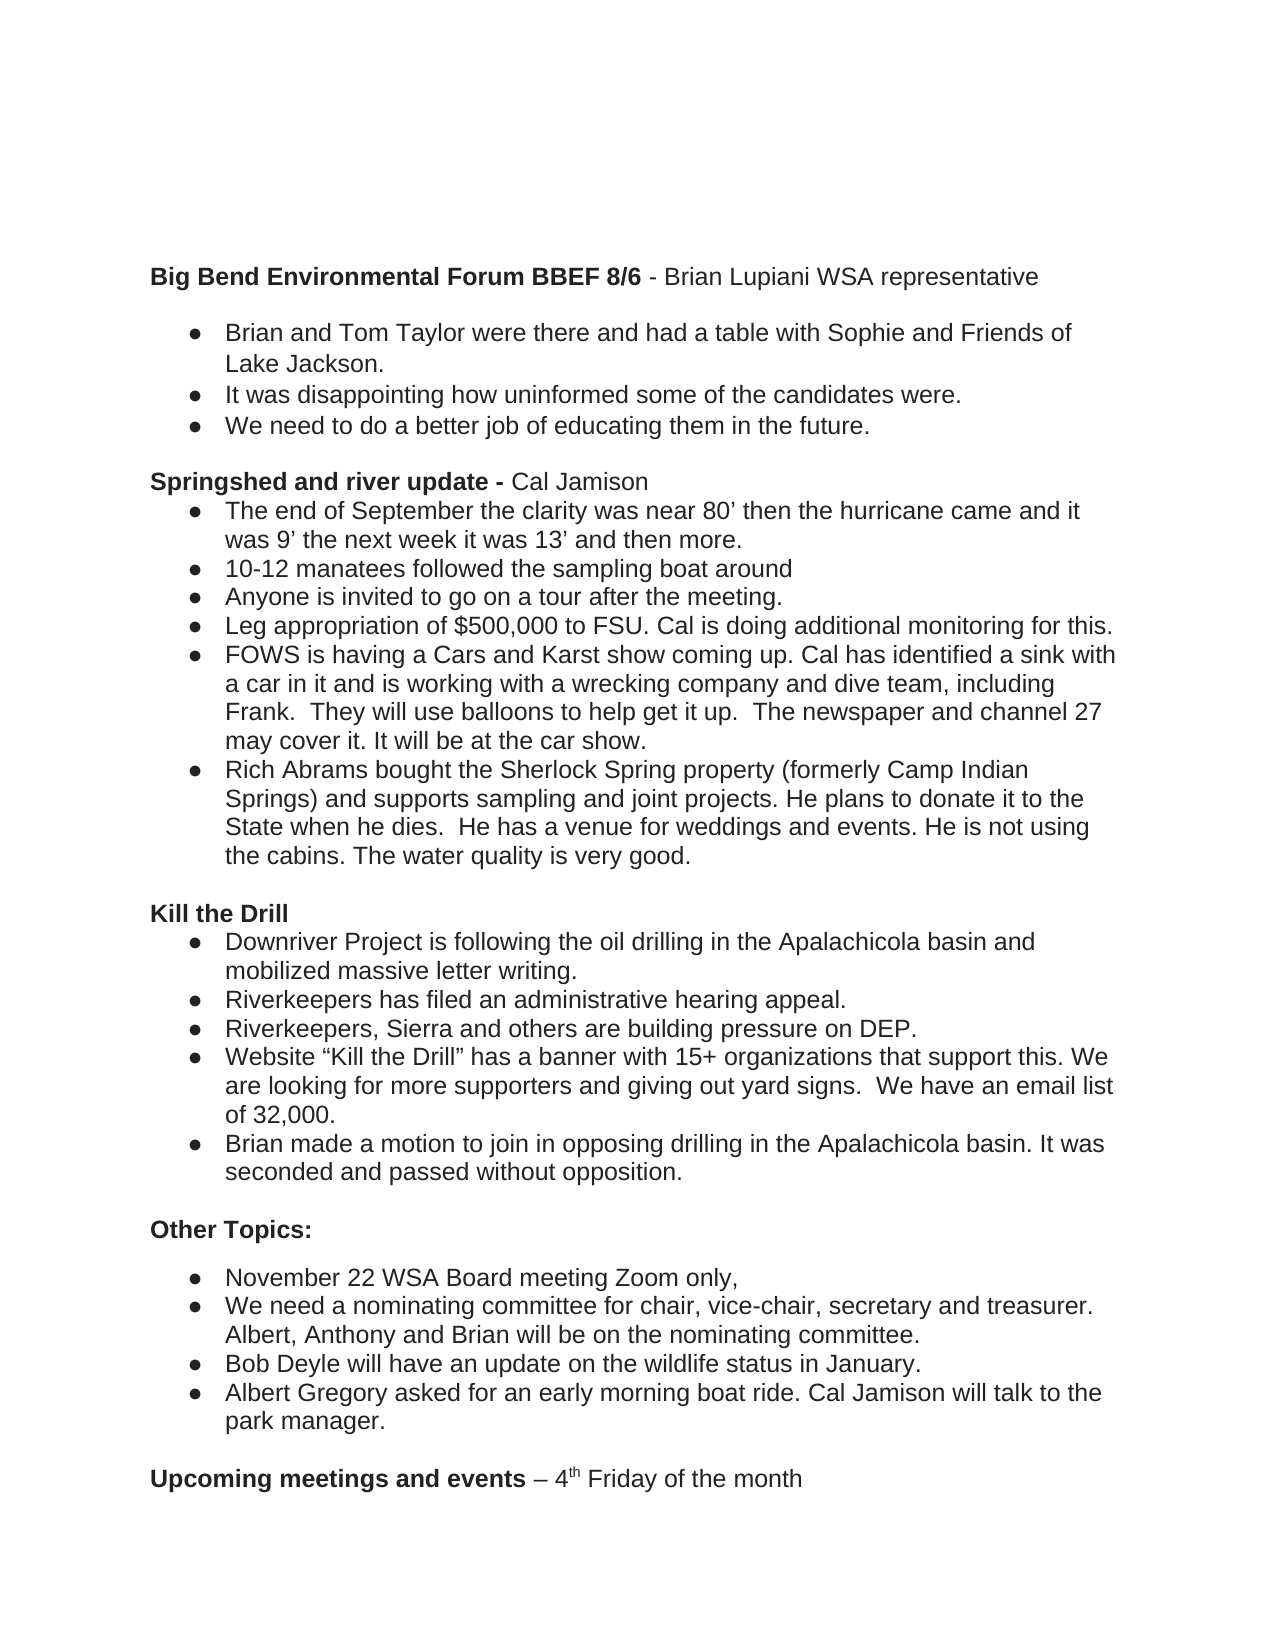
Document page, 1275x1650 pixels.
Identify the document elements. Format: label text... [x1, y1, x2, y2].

list Anyone is invited to go on a tour after the meeting. [187, 582, 1125, 611]
list Rich Abrams bought the Sherlock Spring property (formerly Camp Indian Springs) and supports sampling and joint projects. He plans to donate it to the State when he dies. He has a venue for weddings and events. He is not using the cabins. The water quality is very good. [187, 755, 1125, 870]
list November 22 WSA Board meeting Zoom only, [187, 1262, 1125, 1291]
list 10-12 manatees followed the sampling boat around [187, 553, 1125, 582]
list Brian and Tom Taylor were there and had a table with Sophie and Friends of Lake Jackson. [187, 318, 1125, 378]
list Riverkeepers has filed an administrative hearing appeal. [187, 985, 1125, 1013]
list We need to do a better job of educating them in the future. [187, 411, 1125, 440]
text Big Bend Environmental Forum BBEF 8/6 - Brian Lupiani WSA representative [150, 262, 1125, 291]
text Springshed and river update - Cal Jamison [150, 467, 1125, 496]
list Leg appropriation of $500,000 to FSU. Cal is doing additional monitoring for this. [187, 611, 1125, 640]
list Albert Gregory asked for an early morning boat ride. Cal Jamison will talk to the park manager. [187, 1377, 1125, 1435]
list Bob Deyle will have an update on the wildlife status in January. [187, 1349, 1125, 1377]
list We need a nominating committee for chair, vice-chair, secretary and treasurer. Albert, Anthony and Brian will be on the nominating committee. [187, 1291, 1125, 1349]
list Downriver Project is following the oil drilling in the Apalachicola basin and mobilized massive letter writing. [187, 927, 1125, 985]
text Upcoming meetings and events – 4th Friday of the month [150, 1464, 1125, 1492]
list Riverkeepers, Sierra and others are building pressure on DEP. [187, 1013, 1125, 1042]
list FOWS is having a Cars and Karst show coming up. Cal has identified a sink with a car in it and is working with a wrecking company and dive team, including Frank. They will use balloons to help get it up. The newspaper and channel 27 may cover it. It will be at the car show. [187, 640, 1125, 755]
list Brian made a motion to join in opposing drilling in the Apalachicola basin. It was seconded and passed without opposition. [187, 1128, 1125, 1186]
list The end of September the clarity was near 80’ then the hurricane came and it was 9’ the next week it was 13’ and then more. [187, 496, 1125, 553]
text Other Topics: [150, 1215, 1125, 1243]
list It was disappointing how uninformed some of the candidates were. [187, 380, 1125, 409]
text Kill the Drill [150, 898, 1125, 927]
list Website “Kill the Drill” has a banner with 15+ organizations that support this. We are looking for more supporters and giving out yard signs. We have an email list of 32,000. [187, 1042, 1125, 1128]
